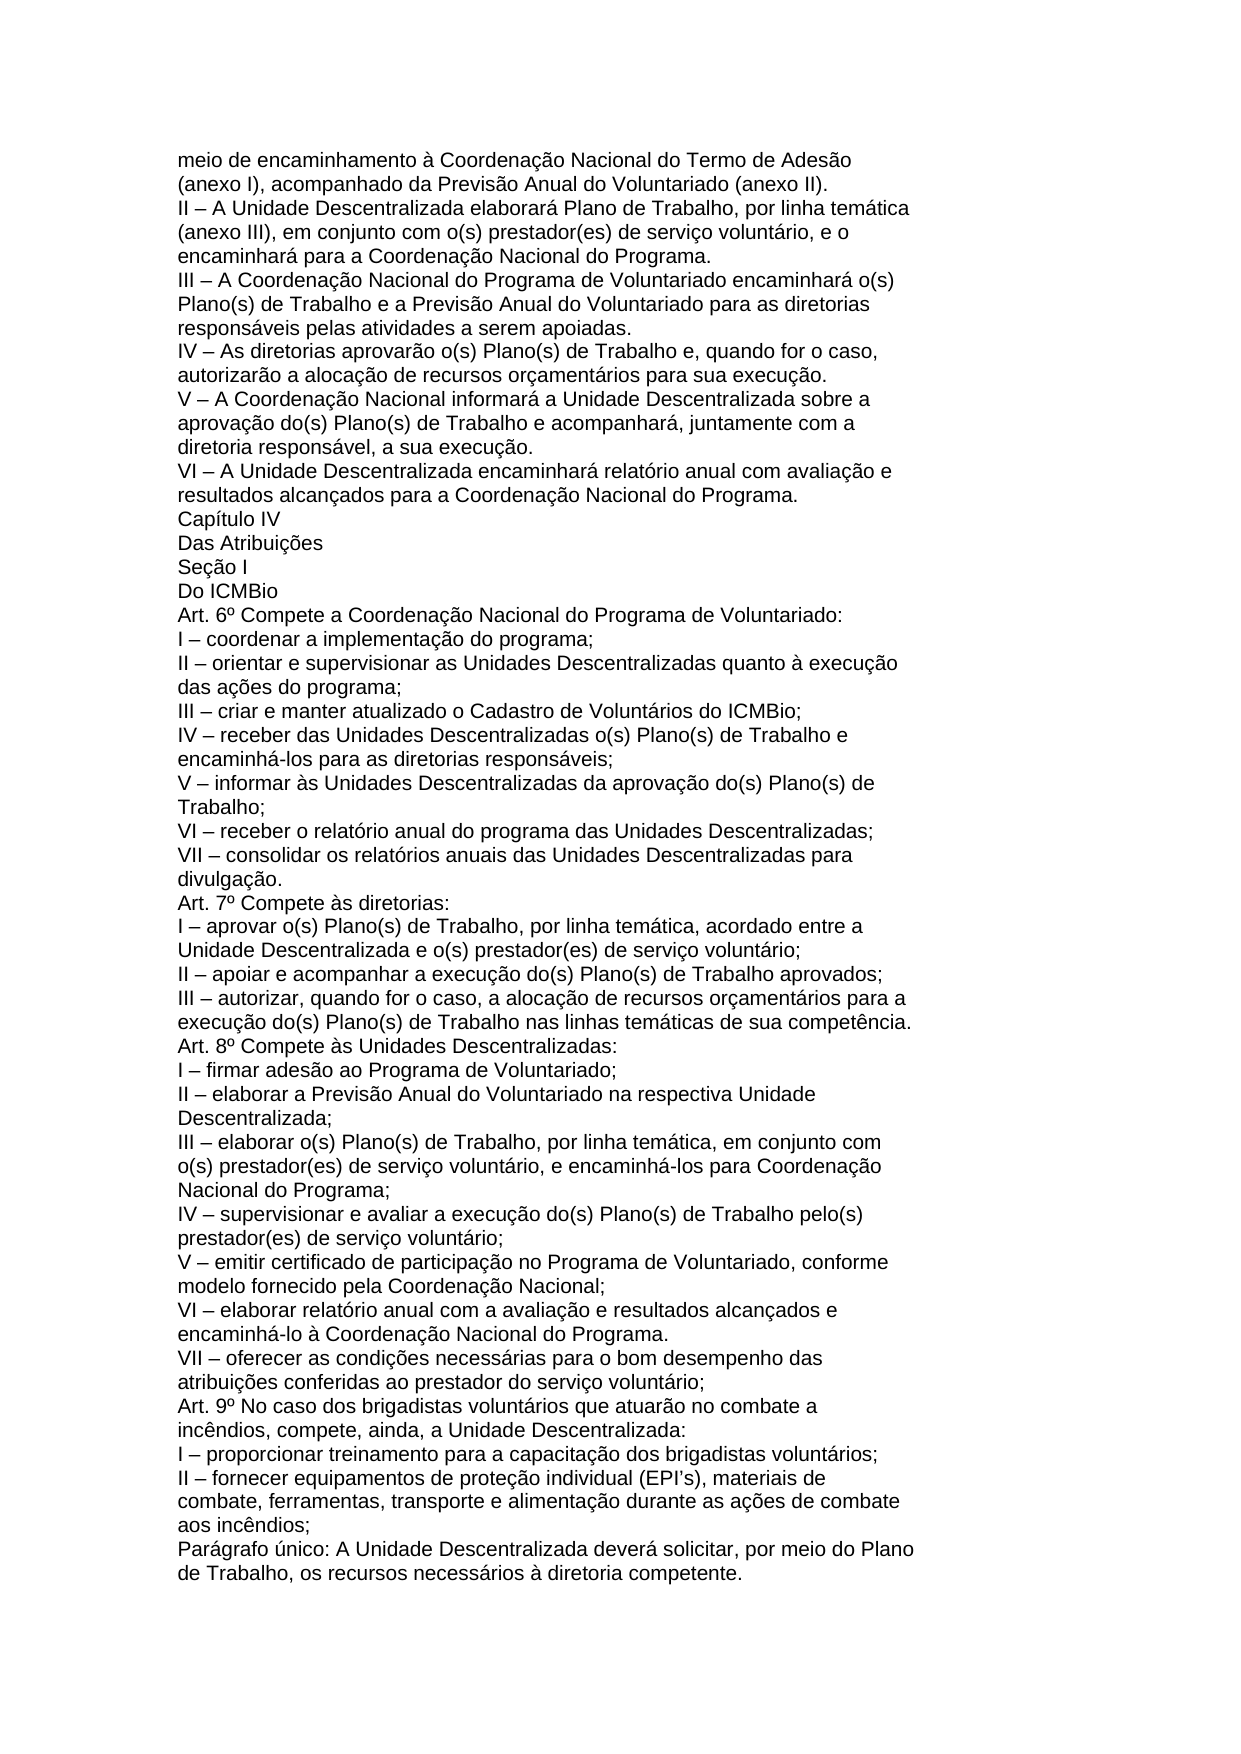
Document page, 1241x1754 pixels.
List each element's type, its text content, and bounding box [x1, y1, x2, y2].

text responsáveis pelas atividades a serem apoiadas. [177, 315, 1063, 339]
text Do ICMBio [177, 579, 1063, 603]
text I – firmar adesão ao Programa de Voluntariado; [177, 1058, 1063, 1082]
text atribuições conferidas ao prestador do serviço voluntário; [177, 1369, 1063, 1393]
text V – emitir certificado de participação no Programa de Voluntariado, conforme [177, 1250, 1063, 1274]
text modelo fornecido pela Coordenação Nacional; [177, 1274, 1063, 1298]
text Art. 7º Compete às diretorias: [177, 890, 1063, 914]
text I – proporcionar treinamento para a capacitação dos brigadistas voluntários; [177, 1441, 1063, 1465]
text Seção I [177, 555, 1063, 579]
text VI – elaborar relatório anual com a avaliação e resultados alcançados e [177, 1298, 1063, 1322]
text Nacional do Programa; [177, 1178, 1063, 1202]
text Capítulo IV [177, 507, 1063, 531]
text encaminhá-los para as diretorias responsáveis; [177, 747, 1063, 771]
text II – elaborar a Previsão Anual do Voluntariado na respectiva Unidade [177, 1082, 1063, 1106]
text IV – supervisionar e avaliar a execução do(s) Plano(s) de Trabalho pelo(s) [177, 1202, 1063, 1226]
text VI – receber o relatório anual do programa das Unidades Descentralizadas; [177, 818, 1063, 842]
text III – A Coordenação Nacional do Programa de Voluntariado encaminhará o(s) [177, 267, 1063, 291]
text VII – consolidar os relatórios anuais das Unidades Descentralizadas para [177, 842, 1063, 866]
text III – criar e manter atualizado o Cadastro de Voluntários do ICMBio; [177, 699, 1063, 723]
text diretoria responsável, a sua execução. [177, 435, 1063, 459]
text I – coordenar a implementação do programa; [177, 627, 1063, 651]
text encaminhá-lo à Coordenação Nacional do Programa. [177, 1322, 1063, 1346]
text VI – A Unidade Descentralizada encaminhará relatório anual com avaliação e [177, 459, 1063, 483]
text III – elaborar o(s) Plano(s) de Trabalho, por linha temática, em conjunto com [177, 1130, 1063, 1154]
text autorizarão a alocação de recursos orçamentários para sua execução. [177, 363, 1063, 387]
text aprovação do(s) Plano(s) de Trabalho e acompanhará, juntamente com a [177, 411, 1063, 435]
text meio de encaminhamento à Coordenação Nacional do Termo de Adesão [177, 148, 1063, 172]
text Unidade Descentralizada e o(s) prestador(es) de serviço voluntário; [177, 938, 1063, 962]
text aos incêndios; [177, 1513, 1063, 1537]
text combate, ferramentas, transporte e alimentação durante as ações de combate [177, 1489, 1063, 1513]
text III – autorizar, quando for o caso, a alocação de recursos orçamentários para a [177, 986, 1063, 1010]
text Art. 6º Compete a Coordenação Nacional do Programa de Voluntariado: [177, 603, 1063, 627]
text encaminhará para a Coordenação Nacional do Programa. [177, 243, 1063, 267]
text IV – receber das Unidades Descentralizadas o(s) Plano(s) de Trabalho e [177, 723, 1063, 747]
text VII – oferecer as condições necessárias para o bom desempenho das [177, 1346, 1063, 1369]
text (anexo I), acompanhado da Previsão Anual do Voluntariado (anexo II). [177, 172, 1063, 196]
text Plano(s) de Trabalho e a Previsão Anual do Voluntariado para as diretorias [177, 291, 1063, 315]
text das ações do programa; [177, 675, 1063, 699]
text II – fornecer equipamentos de proteção individual (EPI’s), materiais de [177, 1465, 1063, 1489]
text o(s) prestador(es) de serviço voluntário, e encaminhá-los para Coordenação [177, 1154, 1063, 1178]
text II – apoiar e acompanhar a execução do(s) Plano(s) de Trabalho aprovados; [177, 962, 1063, 986]
text divulgação. [177, 866, 1063, 890]
text resultados alcançados para a Coordenação Nacional do Programa. [177, 483, 1063, 507]
text execução do(s) Plano(s) de Trabalho nas linhas temáticas de sua competência. [177, 1010, 1063, 1034]
text Art. 9º No caso dos brigadistas voluntários que atuarão no combate a [177, 1393, 1063, 1417]
text II – orientar e supervisionar as Unidades Descentralizadas quanto à execução [177, 651, 1063, 675]
text Parágrafo único: A Unidade Descentralizada deverá solicitar, por meio do Plano [177, 1537, 1063, 1561]
text I – aprovar o(s) Plano(s) de Trabalho, por linha temática, acordado entre a [177, 914, 1063, 938]
text Das Atribuições [177, 531, 1063, 555]
text IV – As diretorias aprovarão o(s) Plano(s) de Trabalho e, quando for o caso, [177, 339, 1063, 363]
text V – informar às Unidades Descentralizadas da aprovação do(s) Plano(s) de [177, 771, 1063, 794]
text Trabalho; [177, 794, 1063, 818]
text prestador(es) de serviço voluntário; [177, 1226, 1063, 1250]
text II – A Unidade Descentralizada elaborará Plano de Trabalho, por linha temática [177, 196, 1063, 219]
text Descentralizada; [177, 1106, 1063, 1130]
text incêndios, compete, ainda, a Unidade Descentralizada: [177, 1417, 1063, 1441]
text V – A Coordenação Nacional informará a Unidade Descentralizada sobre a [177, 387, 1063, 411]
text (anexo III), em conjunto com o(s) prestador(es) de serviço voluntário, e o [177, 219, 1063, 243]
text Art. 8º Compete às Unidades Descentralizadas: [177, 1034, 1063, 1058]
text de Trabalho, os recursos necessários à diretoria competente. [177, 1561, 1063, 1585]
